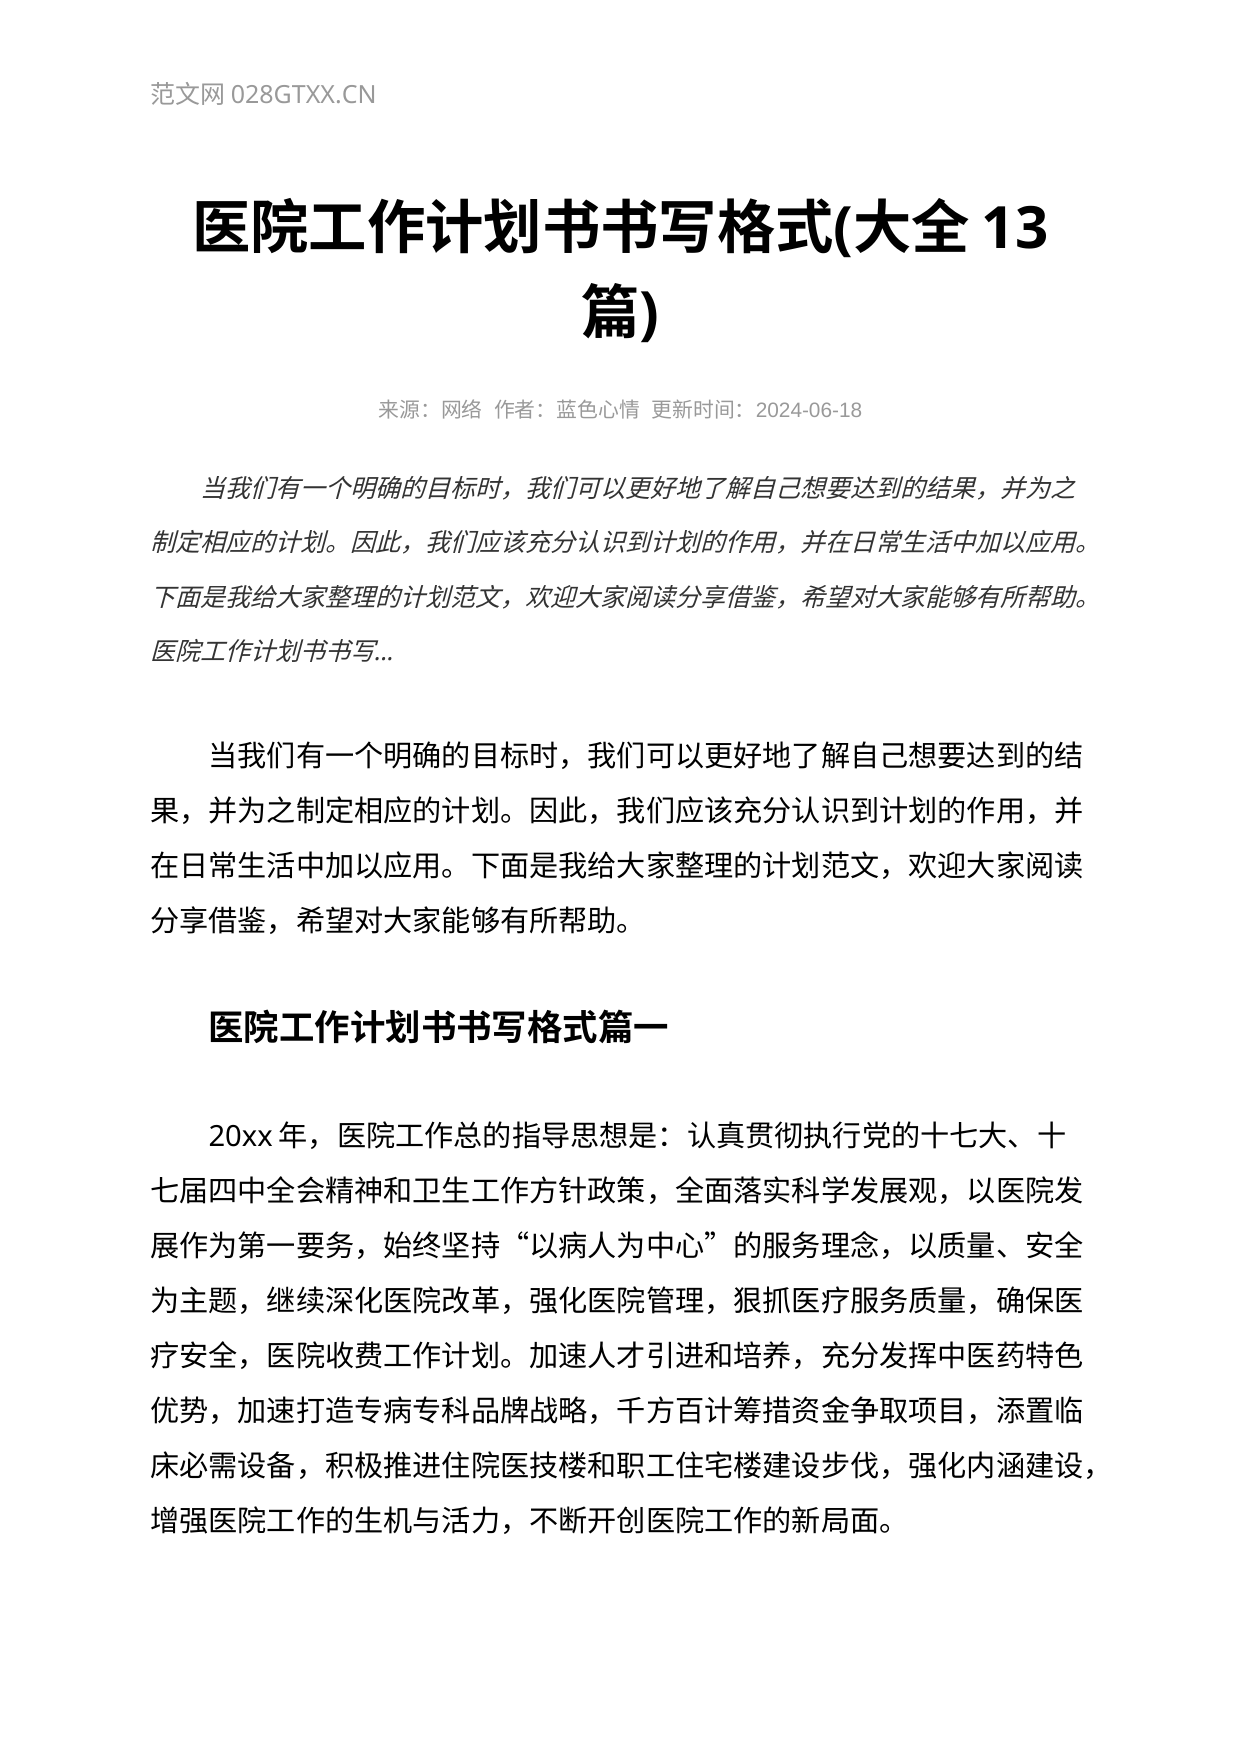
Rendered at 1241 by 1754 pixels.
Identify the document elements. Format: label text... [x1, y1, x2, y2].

text 医院工作计划书书写格式篇一 [150, 999, 1090, 1051]
text 20xx年，医院工作总的指导思想是：认真贯彻执行党的十七大、十七届四中全会精神和卫生工作方针政策，全面落实科学发展观，以医院发展作为第一要务，始终坚持“以病人为中心”的服务理念，以质量、安全为主题，继续深化医院改革，强化医院管理，狠抓医疗服务质量，确保医疗安全，医院收费工作计划。加速人才引进和培养，充分发挥中医药特色优势，加速打造专病专科品牌战略，千方百计筹措资金争取项目，添置临床必需设备，积极推进住院医技楼和职工住宅楼建设步伐，强化内涵建设，增强医院工作的生机与活力，不断开创医院工作的新局面。 [150, 1113, 1090, 1539]
text 来源：网络 作者：蓝色心情 更新时间：2024-06-18 [150, 398, 1090, 422]
text 当我们有一个明确的目标时，我们可以更好地了解自己想要达到的结果，并为之制定相应的计划。因此，我们应该充分认识到计划的作用，并在日常生活中加以应用。下面是我给大家整理的计划范文，欢迎大家阅读分享借鉴，希望对大家能够有所帮助。医院工作计划书书写... [150, 468, 1090, 668]
subtitle 医院工作计划书书写格式(大全13篇) [150, 181, 1090, 351]
text 当我们有一个明确的目标时，我们可以更好地了解自己想要达到的结果，并为之制定相应的计划。因此，我们应该充分认识到计划的作用，并在日常生活中加以应用。下面是我给大家整理的计划范文，欢迎大家阅读分享借鉴，希望对大家能够有所帮助。 [150, 733, 1090, 940]
